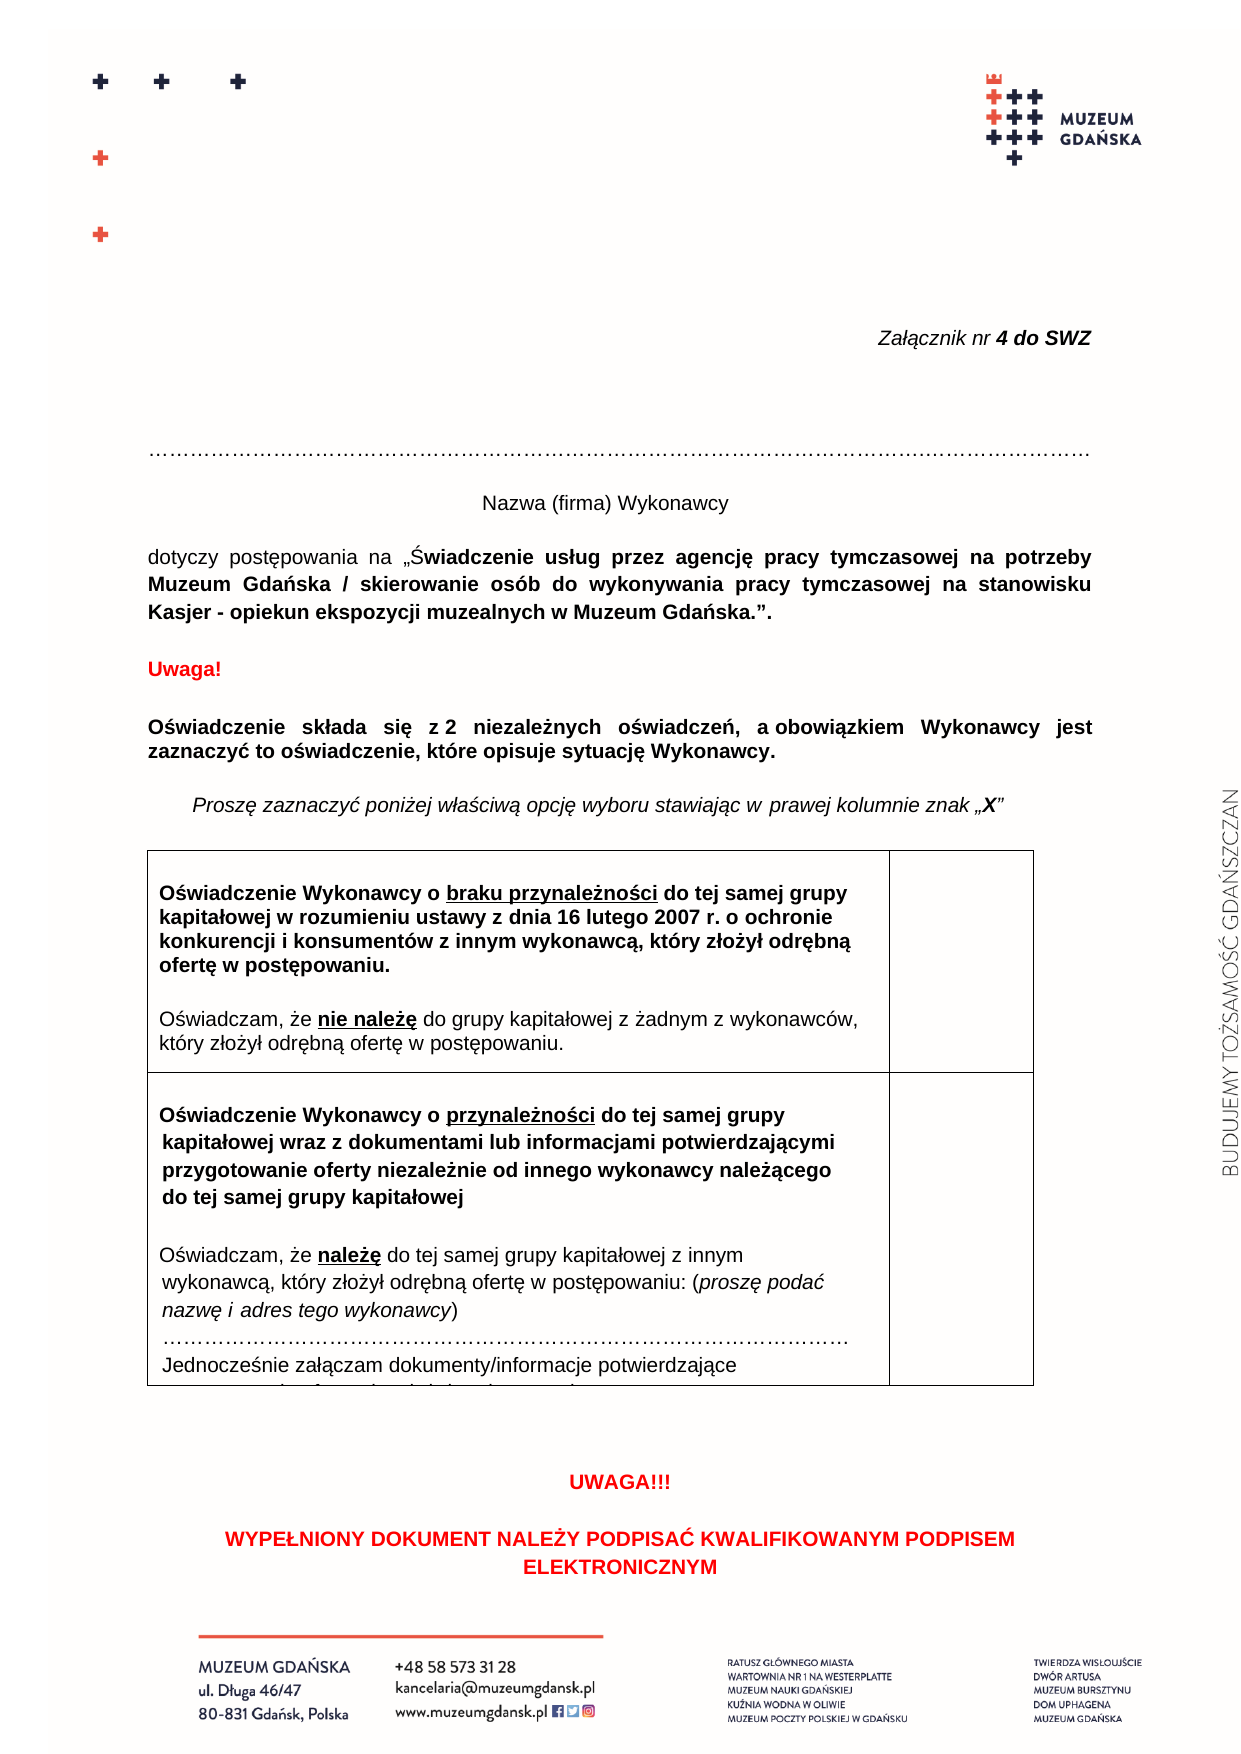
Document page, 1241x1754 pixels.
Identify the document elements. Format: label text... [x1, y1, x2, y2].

text Załącznik nr 4 do SWZ [148, 325, 1093, 349]
text ………………………………………………………………………………………………….…………………… [148, 437, 1093, 461]
text dotyczy postępowania na „Świadczenie usług przez agencję pracy tymczasowej na potrzeby Muzeum Gdańska / skierowanie osób do wykonywania pracy tymczasowej na stanowisku Kasjer - opiekun ekspozycji muzealnych w Muzeum Gdańska.”. [148, 545, 1093, 624]
table_header [890, 851, 1033, 1072]
table_cell Oświadczenie Wykonawcy o przynależności do tej samej grupy kapitałowej wraz z dokumentami lub informacjami potwierdzającymi przygotowanie oferty niezależnie od innego wykonawcy należącego do tej samej grupy kapitałowej Oświadczam, że należę do tej samej grupy kapitałowej z innym wykonawcą, który złożył odrębną ofertę w postępowaniu: (proszę podać nazwę i adres tego wykonawcy) ……………………………………………………………………………………… Jednocześnie załączam dokumenty/informacje potwierdzające przygotowanie oferty niezależnie od tego wykonawcy. W przypadku zaznaczenia tego oświadczenia należy dołączyć odpowiednie dokumenty, o których mowa powyżej. [148, 1073, 889, 1385]
text Uwaga! [148, 657, 1093, 681]
text WYPEŁNIONY DOKUMENT NALEŻY PODPISAĆ KWALIFIKOWANYM PODPISEM ELEKTRONICZNYM [148, 1527, 1093, 1579]
text Nazwa (firma) Wykonawcy [148, 491, 1093, 515]
picture [48, 29, 1241, 1754]
text UWAGA!!! [148, 1470, 1093, 1494]
table_cell [890, 1073, 1033, 1385]
table_header Oświadczenie Wykonawcy o braku przynależności do tej samej grupy kapitałowej w rozumieniu ustawy z dnia 16 lutego 2007 r. o ochronie konkurencji i konsumentów z innym wykonawcą, który złożył odrębną ofertę w postępowaniu. Oświadczam, że nie należę do grupy kapitałowej z żadnym z wykonawców, który złożył odrębną ofertę w postępowaniu. [148, 851, 889, 1072]
text Proszę zaznaczyć poniżej właściwą opcję wyboru stawiając w prawej kolumnie znak „X” [192, 793, 1093, 817]
text Oświadczenie składa się z 2 niezależnych oświadczeń, a obowiązkiem Wykonawcy jest zaznaczyć to oświadczenie, które opisuje sytuację Wykonawcy. [148, 715, 1093, 763]
